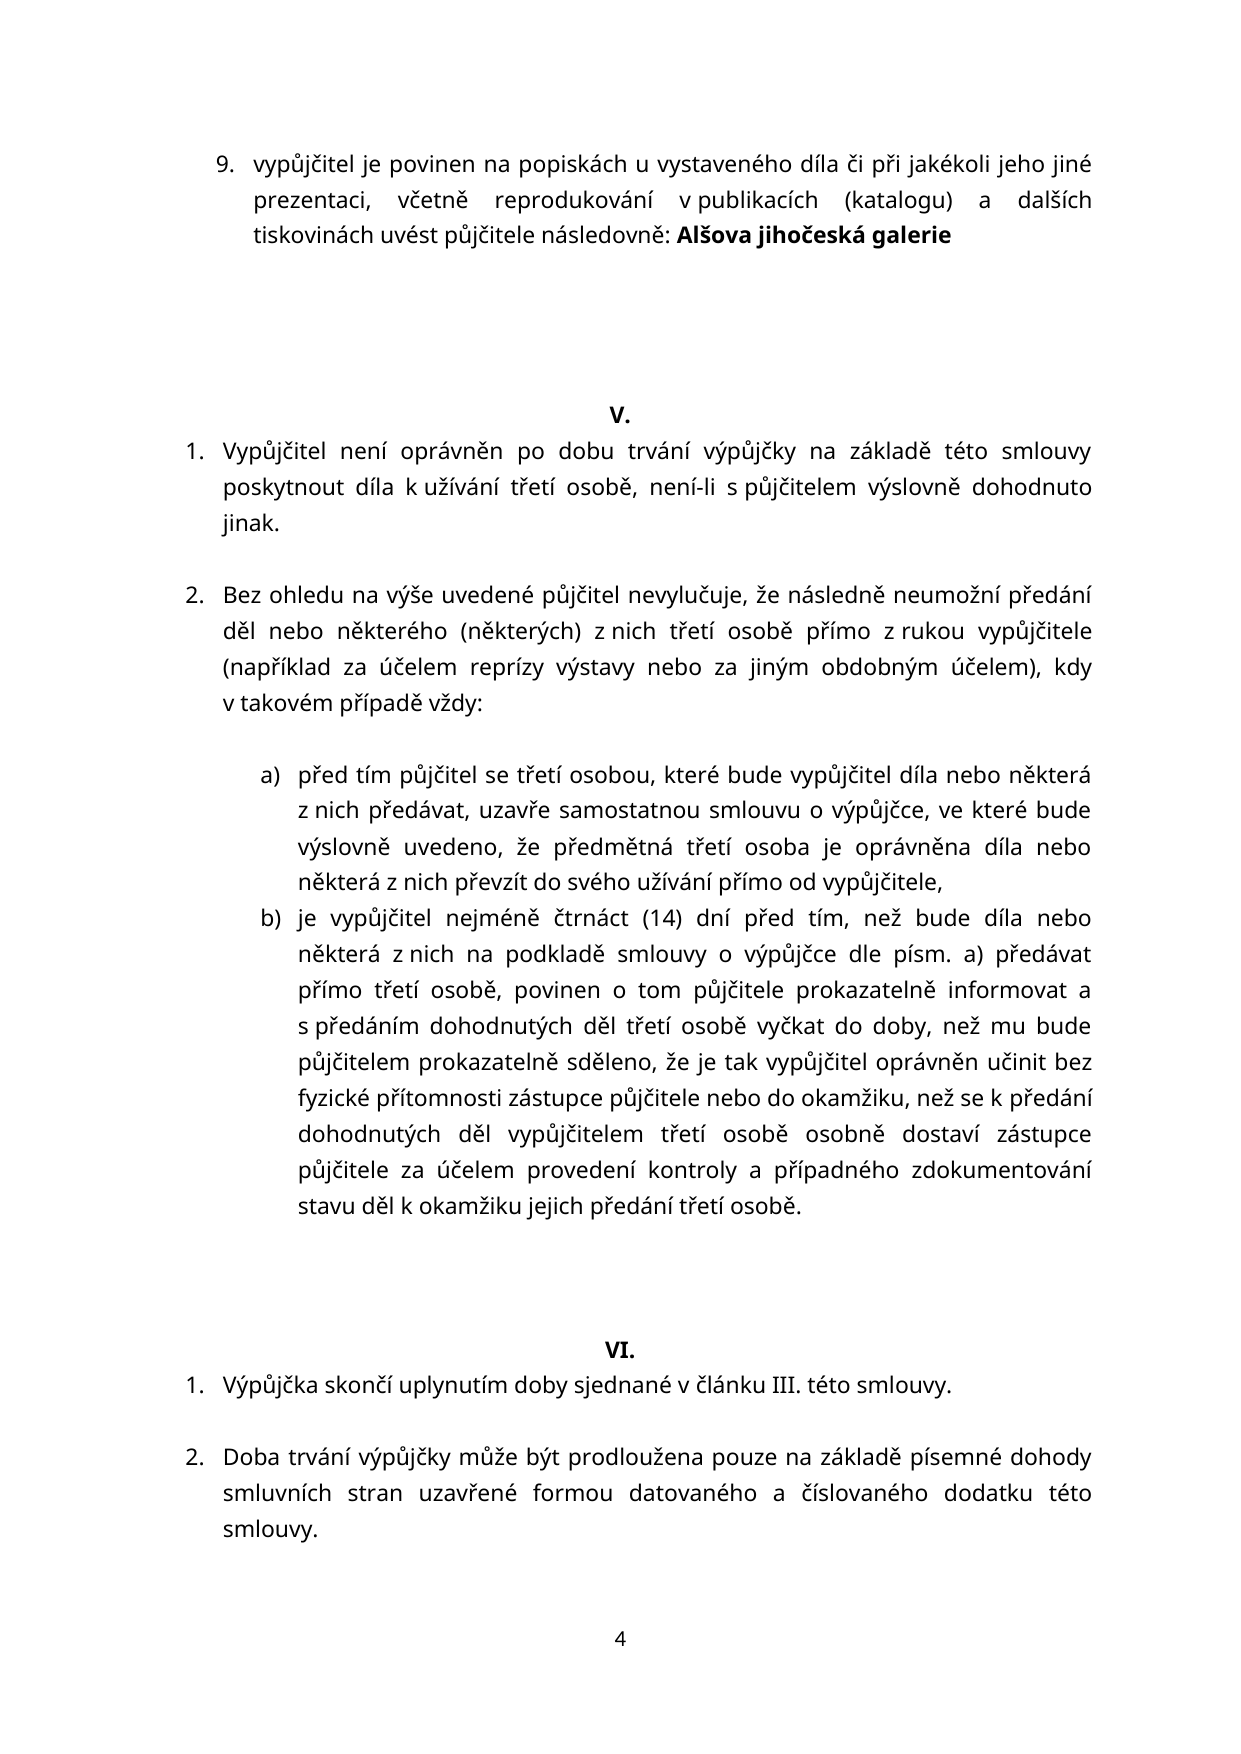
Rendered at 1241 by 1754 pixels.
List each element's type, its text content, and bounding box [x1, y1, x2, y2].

text V. [148, 399, 1093, 430]
text VI. [148, 1333, 1093, 1365]
list vypůjčitel je povinen na popiskách u vystaveného díla či při jakékoli jeho jiné prezentaci, včetně reprodukování v publikacích (katalogu) a dalších tiskovinách uvést půjčitele následovně: Alšova jihočeská galerie [216, 148, 1093, 251]
list Bez ohledu na výše uvedené půjčitel nevylučuje, že následně neumožní předání děl nebo některého (některých) z nich třetí osobě přímo z rukou vypůjčitele (například za účelem reprízy výstavy nebo za jiným obdobným účelem), kdy v takovém případě vždy: [185, 579, 1093, 718]
list Doba trvání výpůjčky může být prodloužena pouze na základě písemné dohody smluvních stran uzavřené formou datovaného a číslovaného dodatku této smlouvy. [185, 1441, 1093, 1544]
list Výpůjčka skončí uplynutím doby sjednané v článku III. této smlouvy. [185, 1369, 1093, 1401]
list před tím půjčitel se třetí osobou, které bude vypůjčitel díla nebo některá z nich předávat, uzavře samostatnou smlouvu o výpůjčce, ve které bude výslovně uvedeno, že předmětná třetí osoba je oprávněna díla nebo některá z nich převzít do svého užívání přímo od vypůjčitele, [260, 758, 1093, 898]
list Vypůjčitel není oprávněn po dobu trvání výpůjčky na základě této smlouvy poskytnout díla k užívání třetí osobě, není-li s půjčitelem výslovně dohodnuto jinak. [185, 435, 1093, 538]
list je vypůjčitel nejméně čtrnáct (14) dní před tím, než bude díla nebo některá z nich na podkladě smlouvy o výpůjčce dle písm. a) předávat přímo třetí osobě, povinen o tom půjčitele prokazatelně informovat a s předáním dohodnutých děl třetí osobě vyčkat do doby, než mu bude půjčitelem prokazatelně sděleno, že je tak vypůjčitel oprávněn učinit bez fyzické přítomnosti zástupce půjčitele nebo do okamžiku, než se k předání dohodnutých děl vypůjčitelem třetí osobě osobně dostaví zástupce půjčitele za účelem provedení kontroly a případného zdokumentování stavu děl k okamžiku jejich předání třetí osobě. [260, 902, 1093, 1221]
